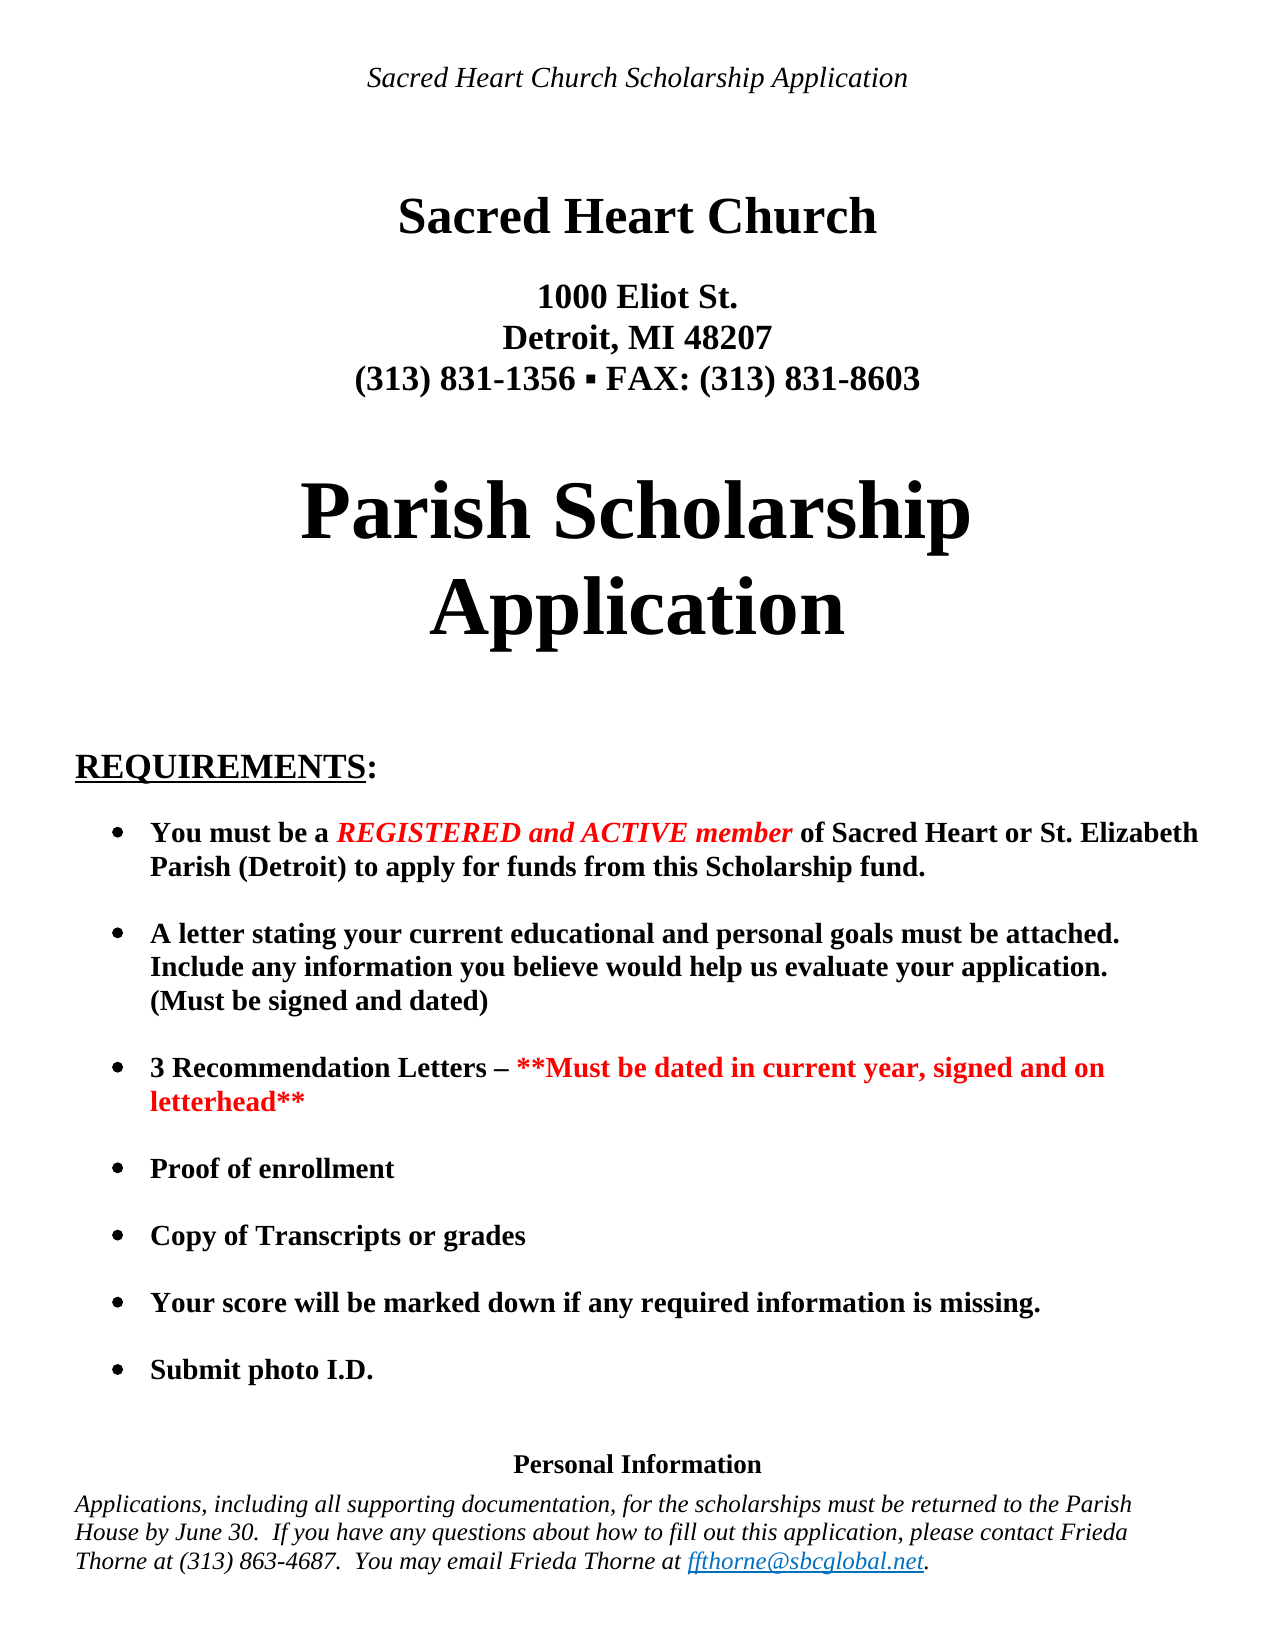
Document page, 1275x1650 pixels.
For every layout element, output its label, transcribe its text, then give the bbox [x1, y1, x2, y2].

text 1000 Eliot St. [75, 276, 1200, 316]
list Copy of Transcripts or grades [112, 1218, 1200, 1252]
list Proof of enrollment [112, 1151, 1200, 1184]
text Parish Scholarship [225, 460, 1200, 556]
text (313) 831-1356 ▪ FAX: (313) 831-8603 [75, 357, 1200, 398]
list 3 Recommendation Letters – **Must be dated in current year, signed and on letterhead** [112, 1050, 1200, 1117]
text Detroit, MI 48207 [75, 316, 1200, 357]
text Personal Information [75, 1448, 1200, 1479]
list A letter stating your current educational and personal goals must be attached. Include any information you believe would help us evaluate your application. [112, 916, 1200, 983]
list Submit photo I.D. [112, 1352, 1200, 1386]
text Application [75, 556, 1200, 652]
text REQUIREMENTS: [75, 746, 1200, 786]
text Sacred Heart Church [75, 184, 1200, 244]
text (Must be signed and dated) [150, 983, 1200, 1017]
list Your score will be marked down if any required information is missing. [112, 1285, 1200, 1319]
list You must be a registered and active member of Sacred Heart or St. Elizabeth Parish (Detroit) to apply for funds from this Scholarship fund. [112, 815, 1200, 882]
